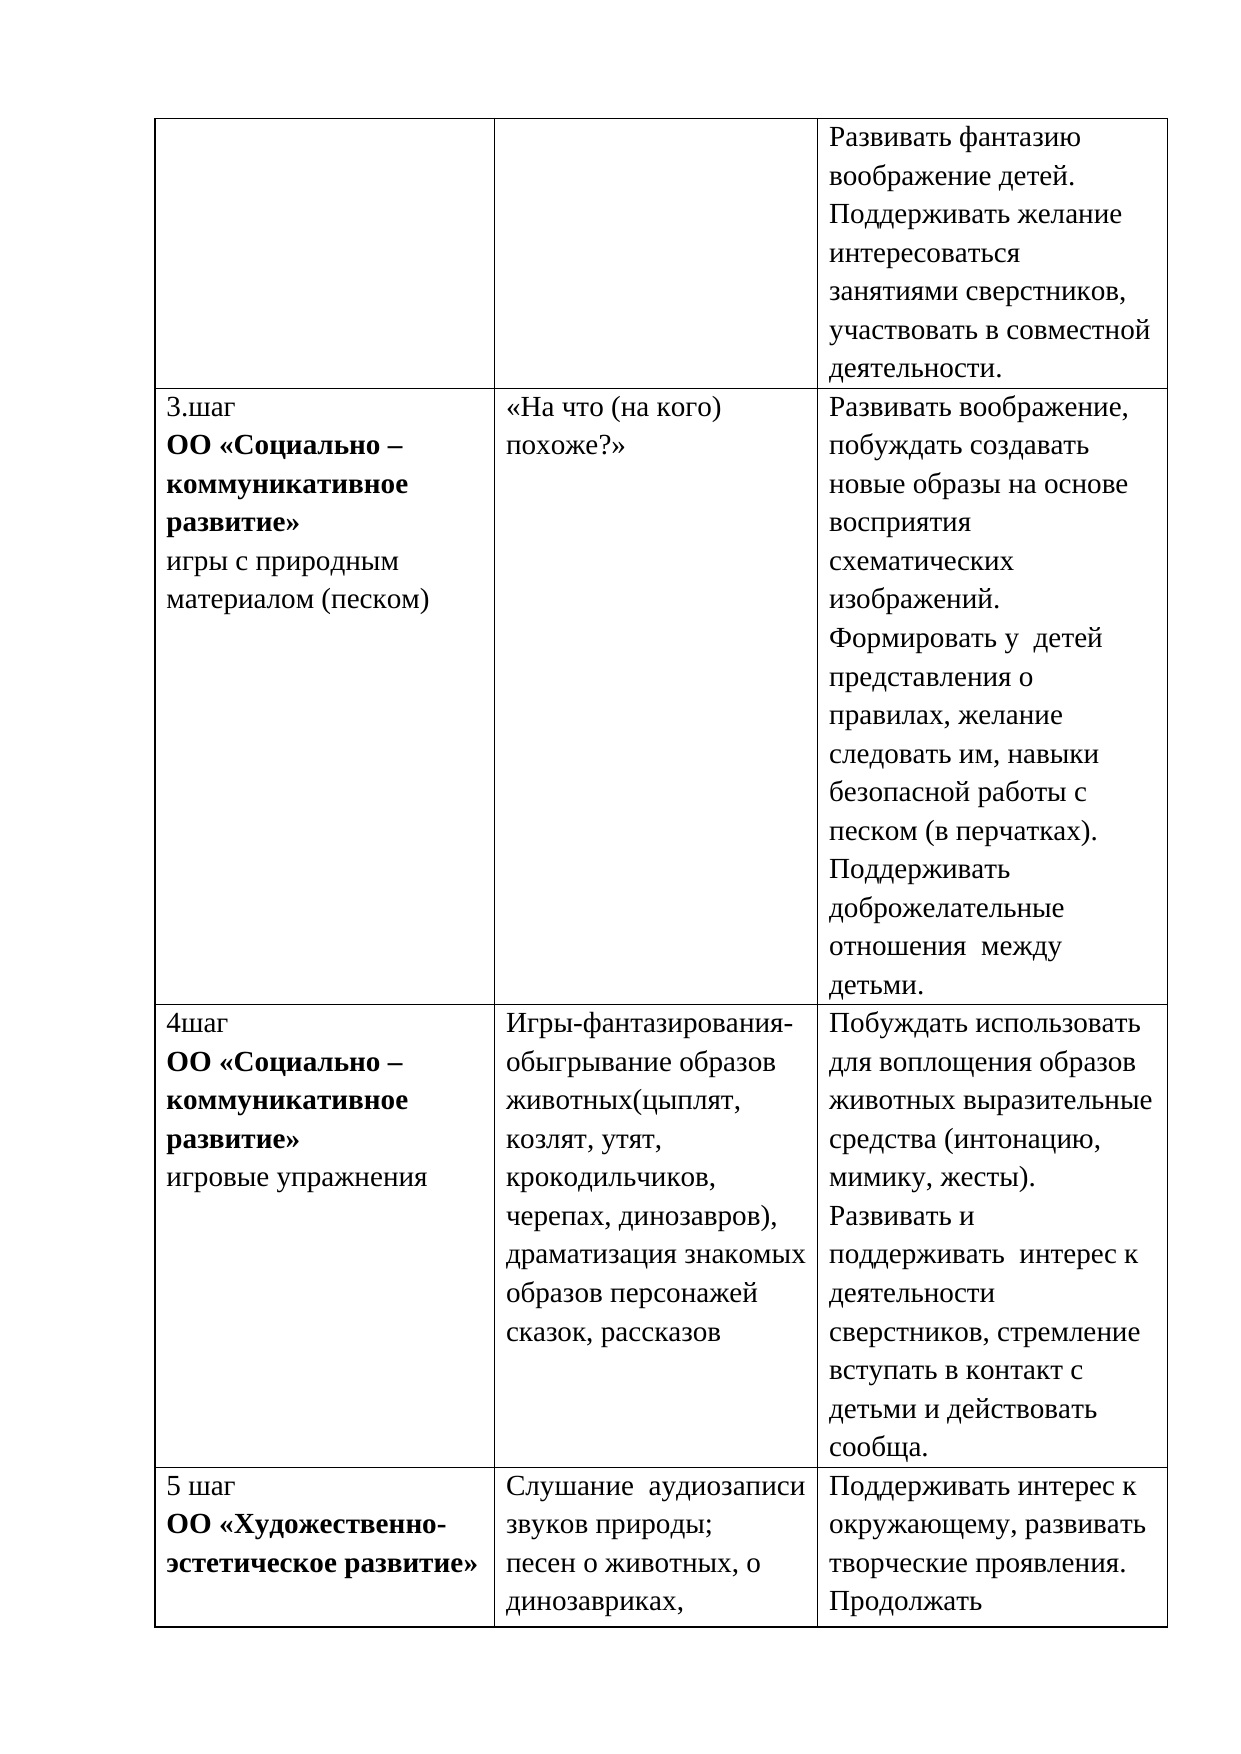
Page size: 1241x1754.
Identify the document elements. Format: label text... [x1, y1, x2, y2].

table_cell Развивать воображение, побуждать создавать новые образы на основе восприятия схематических изображений. Формировать у детей представления о правилах, желание следовать им, навыки безопасной работы с песком (в перчатках). Поддерживать доброжелательные отношения между детьми. [818, 389, 1167, 1004]
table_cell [495, 119, 817, 388]
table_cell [818, 1468, 1167, 1626]
table_cell Игры-фантазирования- обыгрывание образов животных(цыплят, козлят, утят, крокодильчиков, черепах, динозавров), драматизация знакомых образов персонажей сказок, рассказов [495, 1005, 817, 1467]
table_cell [495, 1468, 817, 1626]
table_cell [818, 119, 1167, 388]
table_cell Побуждать использовать для воплощения образов животных выразительные средства (интонацию, мимику, жесты). Развивать и поддерживать интерес к деятельности сверстников, стремление вступать в контакт с детьми и действовать сообща. [818, 1005, 1167, 1467]
table_cell «На что (на кого) похоже?» [495, 389, 817, 1004]
table_cell 3.шаг ОО «Социально –коммуникативное развитие» игры с природным материалом (песком) [156, 389, 494, 1004]
table_cell 4шаг ОО «Социально –коммуникативное развитие» игровые упражнения [156, 1005, 494, 1467]
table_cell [156, 1468, 494, 1626]
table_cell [156, 119, 494, 388]
